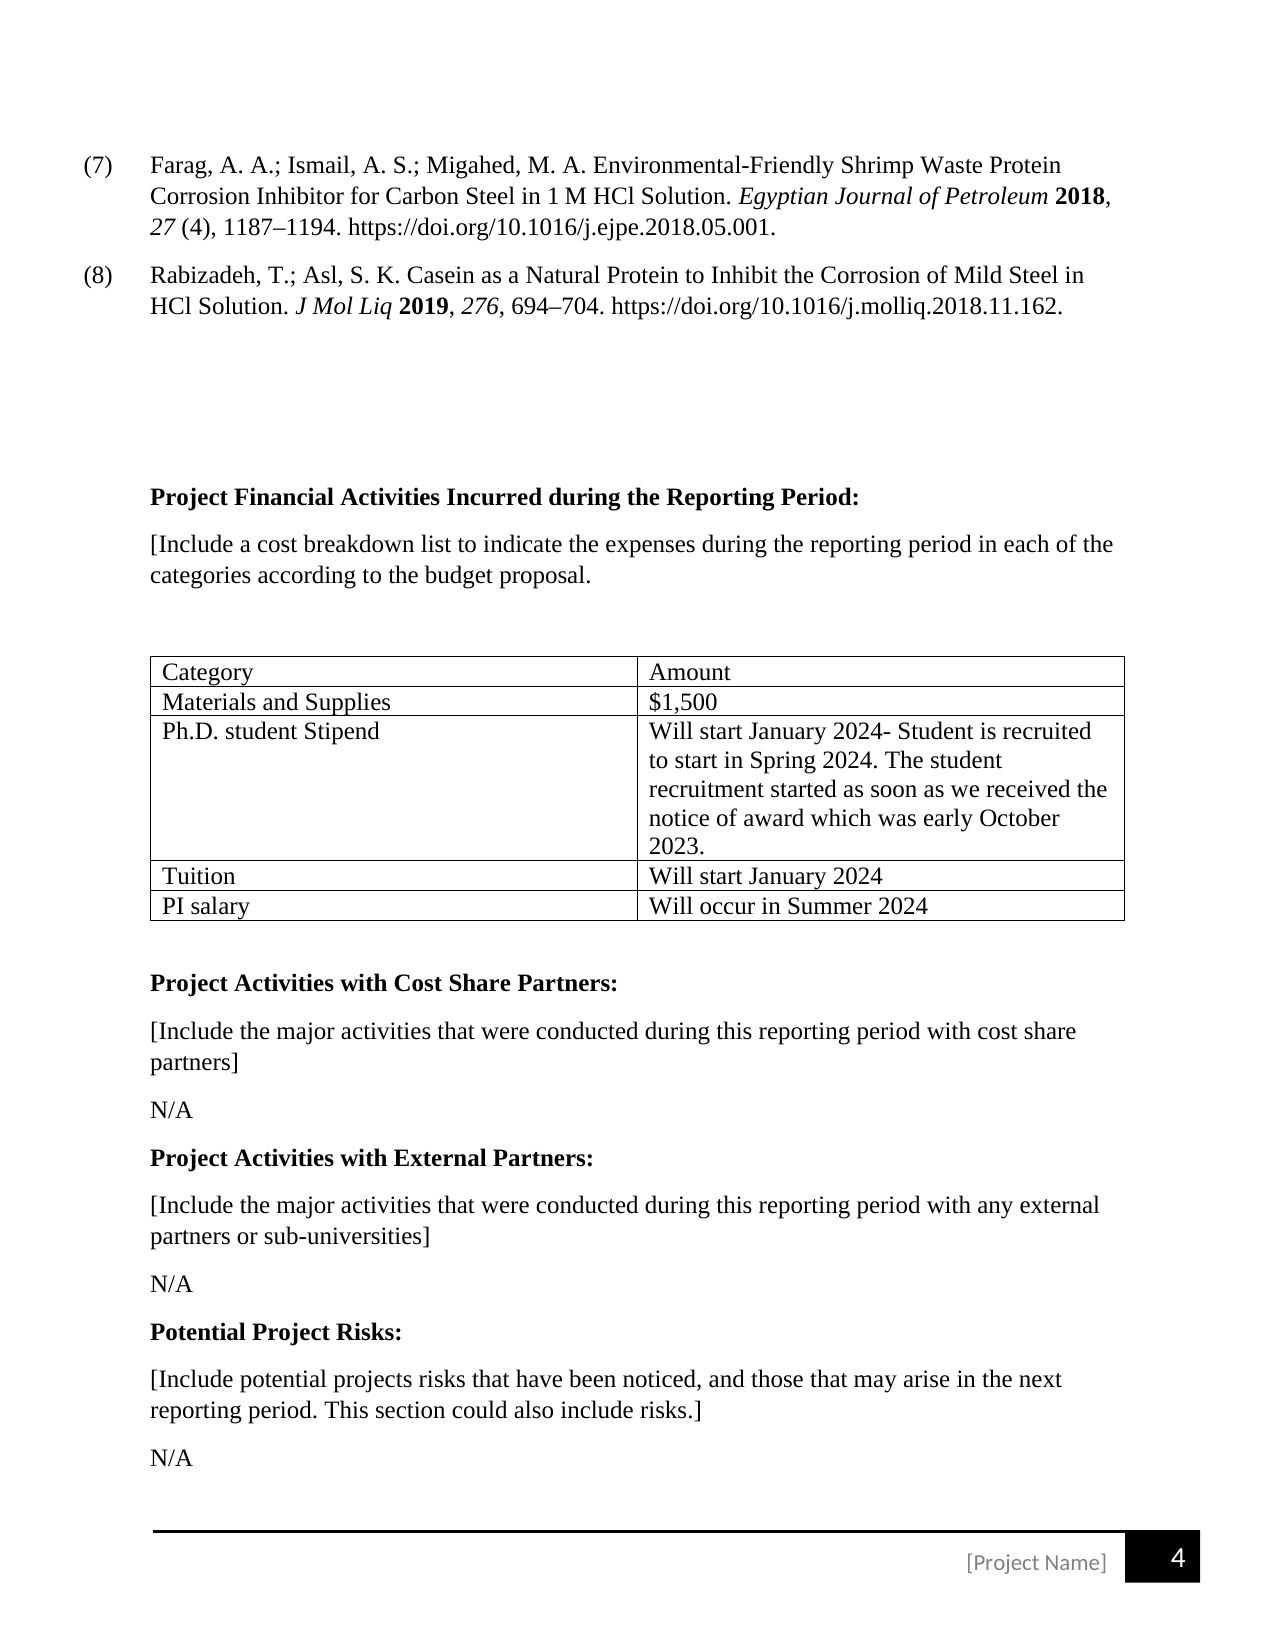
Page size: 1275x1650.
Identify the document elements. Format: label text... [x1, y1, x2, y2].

text [Include the major activities that were conducted during this reporting period with any external partners or sub-universities] [150, 1190, 1125, 1250]
table_header Amount [638, 657, 1124, 686]
text Project Activities with Cost Share Partners: [150, 968, 1125, 997]
table_cell Will occur in Summer 2024 [638, 891, 1124, 920]
text N/A [150, 1443, 1125, 1472]
text Potential Project Risks: [150, 1317, 1125, 1346]
text N/A [150, 1095, 1125, 1124]
text [Include a cost breakdown list to indicate the expenses during the reporting period in each of the categories according to the budget proposal. [150, 529, 1125, 589]
table_cell $1,500 [638, 687, 1124, 715]
table_cell Ph.D. student Stipend [151, 716, 637, 860]
table_cell Will start January 2024- Student is recruited to start in Spring 2024. The student recruitment started as soon as we received the notice of award which was early October 2023. [638, 716, 1124, 860]
text N/A [150, 1269, 1125, 1298]
text [Include the major activities that were conducted during this reporting period with cost share partners] [150, 1016, 1125, 1076]
table_header Category [151, 657, 637, 686]
table_cell Materials and Supplies [151, 687, 637, 715]
text Project Financial Activities Incurred during the Reporting Period: [150, 482, 1125, 510]
text Project Activities with External Partners: [150, 1143, 1125, 1171]
table_cell PI salary [151, 891, 637, 920]
table_cell Will start January 2024 [638, 861, 1124, 890]
text [Include potential projects risks that have been noticed, and those that may arise in the next reporting period. This section could also include risks.] [150, 1364, 1125, 1424]
table_cell Tuition [151, 861, 637, 890]
